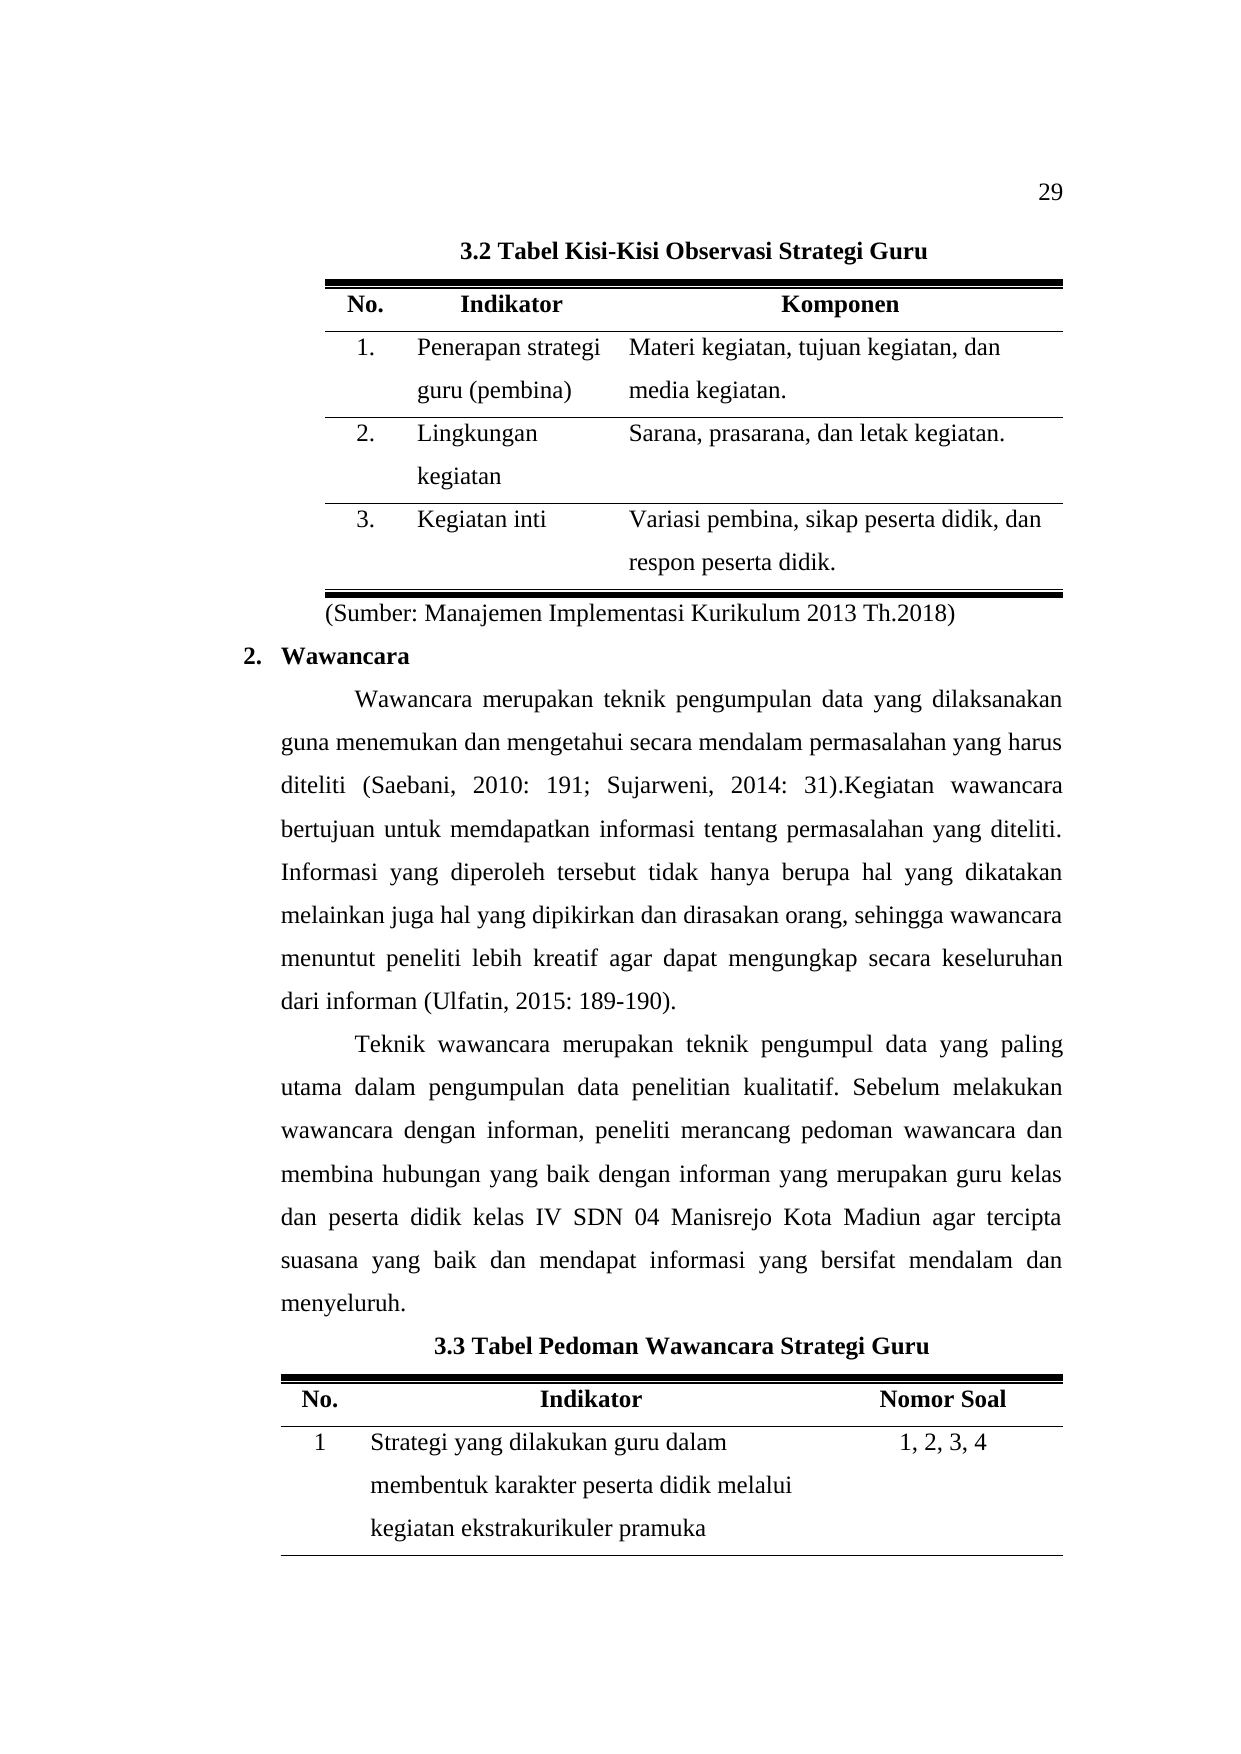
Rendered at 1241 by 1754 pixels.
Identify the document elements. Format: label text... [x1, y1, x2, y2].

list 3.3 Tabel Pedoman Wawancara Strategi Guru [227, 1331, 1063, 1360]
table_cell Lingkungan kegiatan [406, 418, 617, 503]
table_cell Variasi pembina, sikap peserta didik, dan respon peserta didik. [617, 504, 1063, 589]
list Teknik wawancara merupakan teknik pengumpul data yang paling utama dalam pengumpulan data penelitian kualitatif. Sebelum melakukan wawancara dengan informan, peneliti merancang pedoman wawancara dan membina hubungan yang baik dengan informan yang merupakan guru kelas dan peserta didik kelas IV SDN 04 Manisrejo Kota Madiun agar tercipta suasana yang baik dan mendapat informasi yang bersifat mendalam dan menyeluruh. [281, 1029, 1063, 1317]
table_cell Materi kegiatan, tujuan kegiatan, dan media kegiatan. [617, 332, 1063, 417]
list 3.2 Tabel Kisi-Kisi Observasi Strategi Guru [325, 236, 1063, 265]
table_cell 1 [281, 1427, 359, 1555]
list Wawancara merupakan teknik pengumpulan data yang dilaksanakan guna menemukan dan mengetahui secara mendalam permasalahan yang harus diteliti (Saebani, 2010: 191; Sujarweni, 2014: 31).Kegiatan wawancara bertujuan untuk memdapatkan informasi tentang permasalahan yang diteliti. Informasi yang diperoleh tersebut tidak hanya berupa hal yang dikatakan melainkan juga hal yang dipikirkan dan dirasakan orang, sehingga wawancara menuntut peneliti lebih kreatif agar dapat mengungkap secara keseluruhan dari informan (Ulfatin, 2015: 189-190). [281, 684, 1063, 1015]
table_header Indikator [359, 1384, 823, 1426]
table_cell 1. [325, 332, 406, 417]
table_cell Strategi yang dilakukan guru dalam membentuk karakter peserta didik melalui kegiatan ekstrakurikuler pramuka [359, 1427, 823, 1555]
table_cell Penerapan strategi guru (pembina) [406, 332, 617, 417]
table_header No. [325, 289, 406, 331]
table_header Komponen [617, 289, 1063, 331]
table_cell Kegiatan inti [406, 504, 617, 589]
list Wawancara [243, 641, 1063, 670]
table_header No. [281, 1384, 359, 1426]
table_cell Sarana, prasarana, dan letak kegiatan. [617, 418, 1063, 503]
list (Sumber: Manajemen Implementasi Kurikulum 2013 Th.2018) [325, 598, 1063, 627]
table_header Indikator [406, 289, 617, 331]
table_cell 2. [325, 418, 406, 503]
table_cell 3. [325, 504, 406, 589]
table_header Nomor Soal [823, 1384, 1063, 1426]
table_cell 1, 2, 3, 4 [823, 1427, 1063, 1555]
